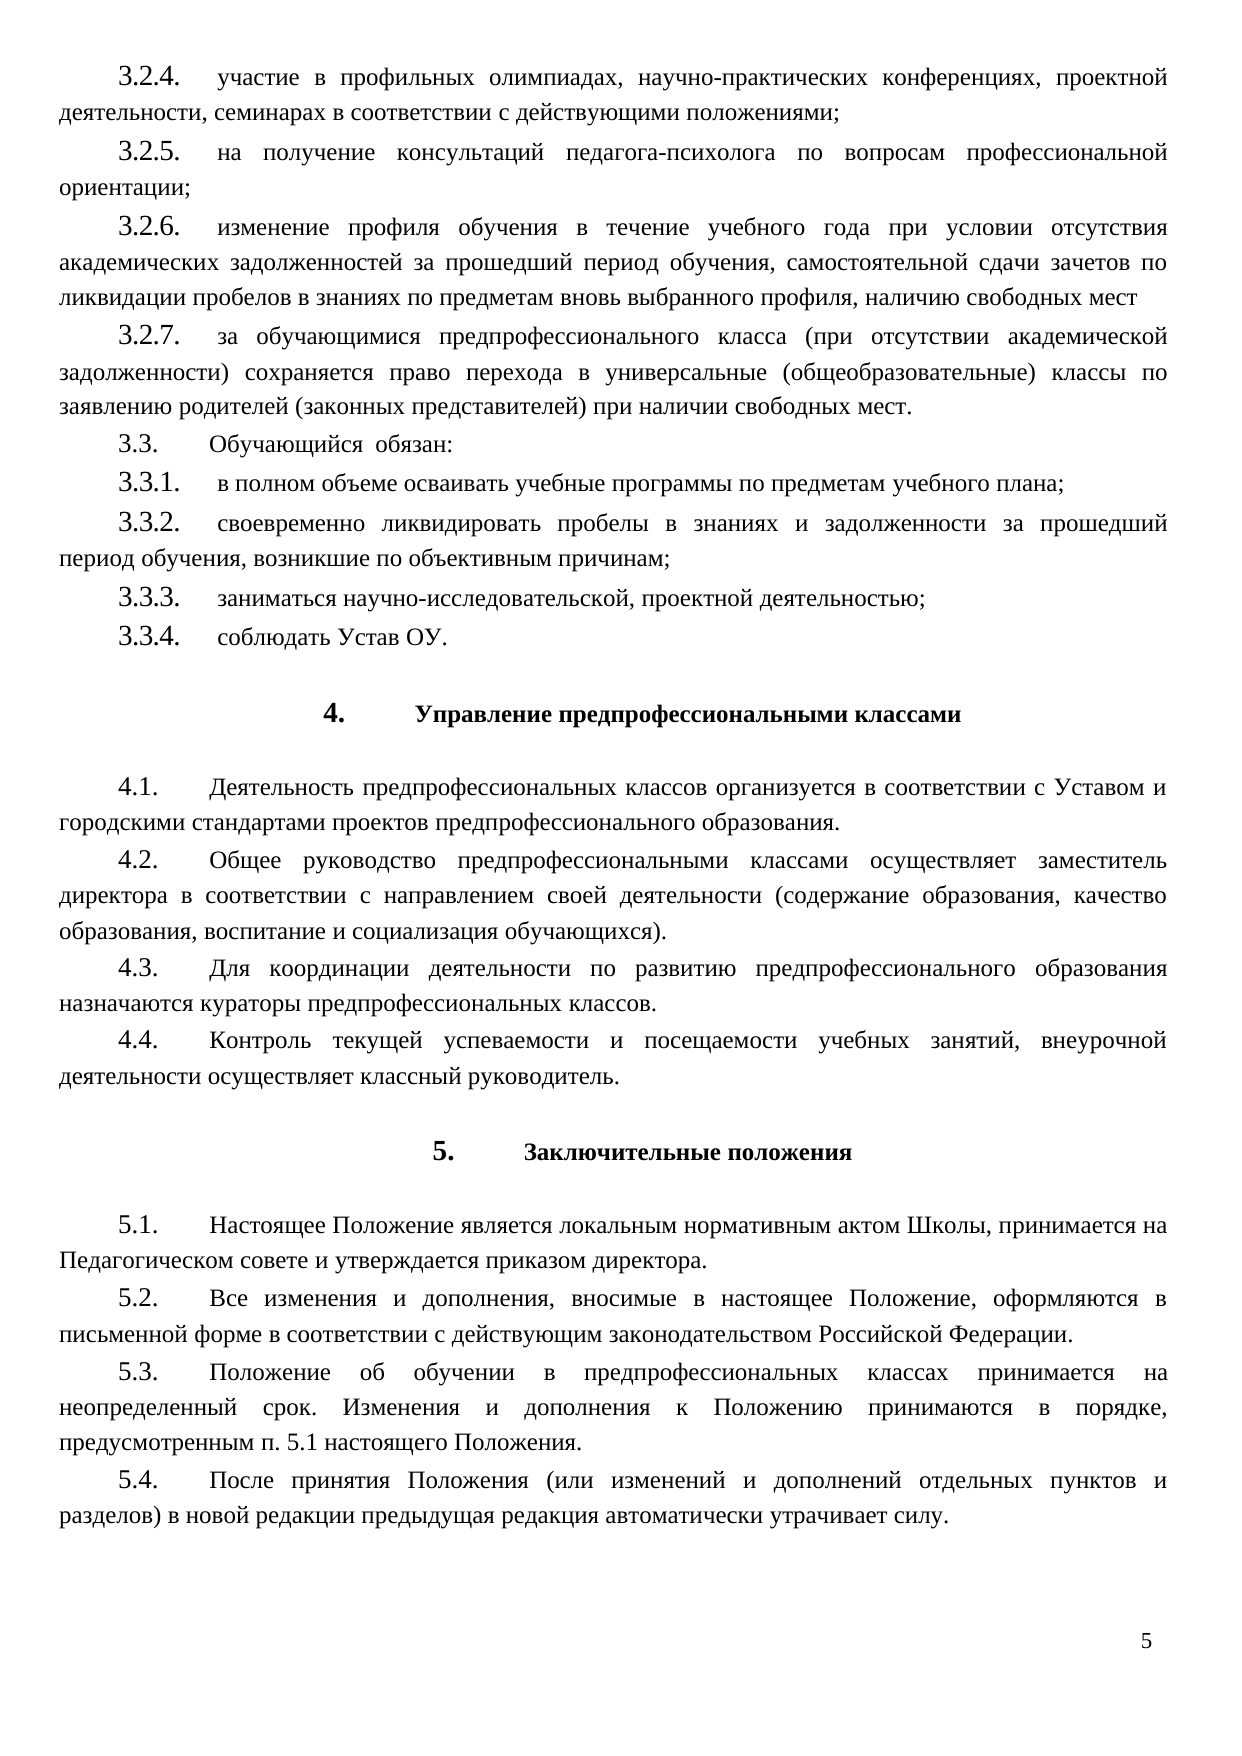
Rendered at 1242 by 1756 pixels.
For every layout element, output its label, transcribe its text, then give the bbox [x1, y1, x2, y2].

list на получение консультаций педагога-психолога по вопросам профессиональной ориентации; [59, 133, 1168, 201]
subtitle Управление предпрофессиональными классами [323, 695, 1179, 728]
list Общее руководство предпрофессиональными классами осуществляет заместитель директора в соответствии с направлением своей деятельности (содержание образования, качество образования, воспитание и социализация обучающихся). [59, 843, 1167, 944]
list Обучающийся обязан: [118, 427, 1179, 458]
list своевременно ликвидировать пробелы в знаниях и задолженности за прошедший период обучения, возникшие по объективным причинам; [59, 504, 1168, 572]
subtitle Заключительные положения [432, 1133, 1179, 1167]
list Положение об обучении в предпрофессиональных классах принимается на неопределенный срок. Изменения и дополнения к Положению принимаются в порядке, предусмотренным п. 5.1 настоящего Положения. [59, 1355, 1168, 1456]
list изменение профиля обучения в течение учебного года при условии отсутствия академических задолженностей за прошедший период обучения, самостоятельной сдачи зачетов по ликвидации пробелов в знаниях по предметам вновь выбранного профиля, наличию свободных мест [59, 208, 1168, 311]
list соблюдать Устав ОУ. [118, 618, 1179, 652]
list Настоящее Положение является локальным нормативным актом Школы, принимается на Педагогическом совете и утверждается приказом директора. [59, 1208, 1168, 1274]
list заниматься научно-исследовательской, проектной деятельностью; [118, 579, 1179, 612]
list Контроль текущей успеваемости и посещаемости учебных занятий, внеурочной деятельности осуществляет классный руководитель. [59, 1024, 1167, 1089]
list Все изменения и дополнения, вносимые в настоящее Положение, оформляются в письменной форме в соответствии с действующим законодательством Российской Федерации. [59, 1282, 1167, 1347]
list за обучающимися предпрофессионального класса (при отсутствии академической задолженности) сохраняется право перехода в универсальные (общеобразовательные) классы по заявлению родителей (законных представителей) при наличии свободных мест. [59, 317, 1168, 420]
list в полном объеме осваивать учебные программы по предметам учебного плана; [118, 464, 1179, 498]
list Для координации деятельности по развитию предпрофессионального образования назначаются кураторы предпрофессиональных классов. [59, 951, 1168, 1017]
list Деятельность предпрофессиональных классов организуется в соответствии с Уставом и городскими стандартами проектов предпрофессионального образования. [59, 770, 1167, 836]
list После принятия Положения (или изменений и дополнений отдельных пунктов и разделов) в новой редакции предыдущая редакция автоматически утрачивает силу. [59, 1463, 1167, 1529]
list участие в профильных олимпиадах, научно-практических конференциях, проектной деятельности, семинарах в соответствии с действующими положениями; [59, 58, 1168, 126]
